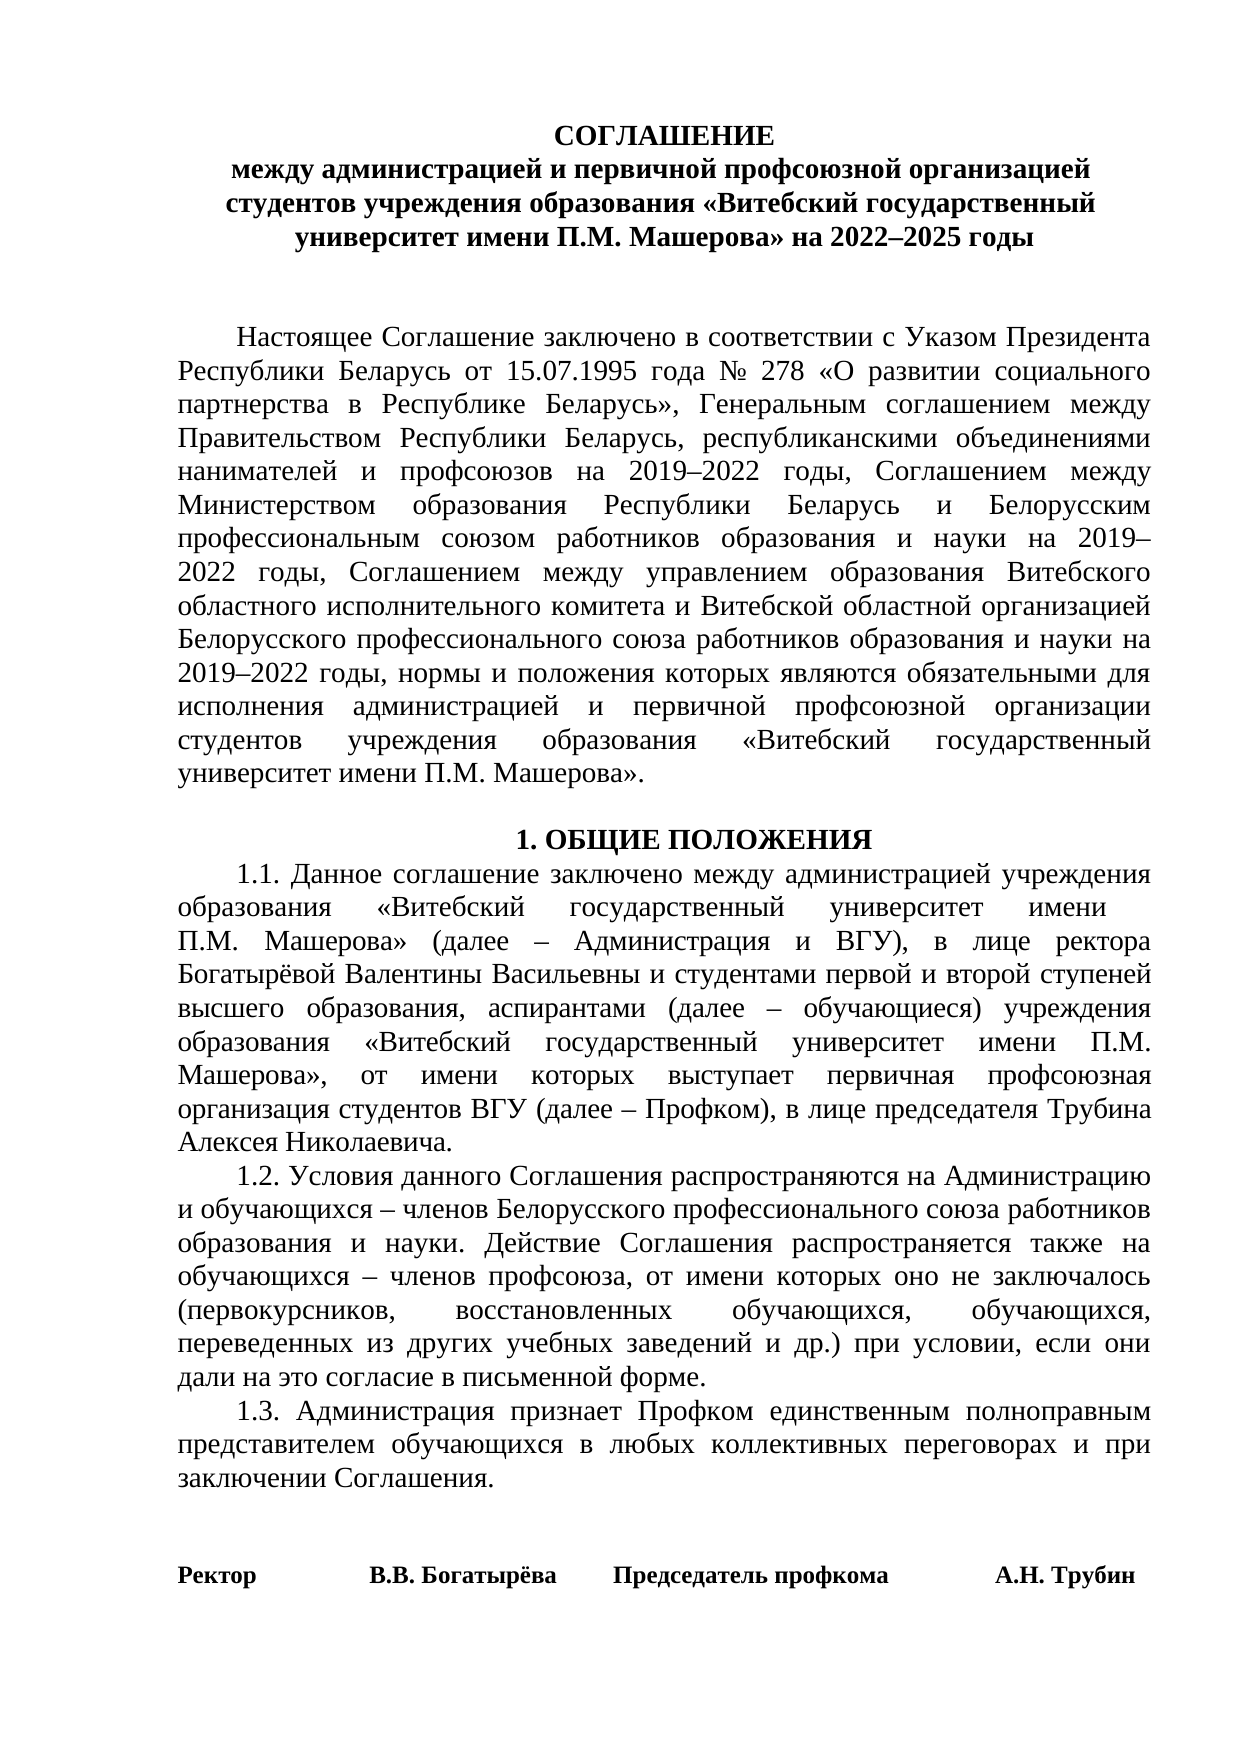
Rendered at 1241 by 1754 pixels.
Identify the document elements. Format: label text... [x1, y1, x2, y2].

text Ректор В.В. Богатырёва Председатель профкома А.Н. Трубин [177, 1560, 1152, 1589]
text между администрацией и первичной профсоюзной организацией студентов учреждения образования «Витебский государственный университет имени П.М. Машерова» на 2022–2025 годы [177, 152, 1152, 252]
text СОГЛАШЕНИЕ [177, 118, 1152, 152]
text 1.2. Условия данного Соглашения распространяются на Администрацию и обучающихся – членов Белорусского профессионального союза работников образования и науки. Действие Соглашения распространяется также на обучающихся – членов профсоюза, от имени которых оно не заключалось (первокурсников, восстановленных обучающихся, обучающихся, переведенных из других учебных заведений и др.) при условии, если они дали на это согласие в письменной форме. [177, 1158, 1152, 1393]
text 1. ОБЩИЕ ПОЛОЖЕНИЯ [177, 822, 1152, 856]
text Настоящее Соглашение заключено в соответствии с Указом Президента Республики Беларусь от 15.07.1995 года № 278 «О развитии социального партнерства в Республике Беларусь», Генеральным соглашением между Правительством Республики Беларусь, республиканскими объединениями нанимателей и профсоюзов на 2019–2022 годы, Соглашением между Министерством образования Республики Беларусь и Белорусским профессиональным союзом работников образования и науки на 2019– 2022 годы, Соглашением между управлением образования Витебского областного исполнительного комитета и Витебской областной организацией Белорусского профессионального союза работников образования и науки на 2019–2022 годы, нормы и положения которых являются обязательными для исполнения администрацией и первичной профсоюзной организации студентов учреждения образования «Витебский государственный университет имени П.М. Машерова». [177, 319, 1152, 789]
text 1.3. Администрация признает Профком единственным полноправным представителем обучающихся в любых коллективных переговорах и при заключении Соглашения. [177, 1393, 1152, 1493]
text 1.1. Данное соглашение заключено между администрацией учреждения образования «Витебский государственный университет имени П.М. Машерова» (далее – Администрация и ВГУ), в лице ректора Богатырёвой Валентины Васильевны и студентами первой и второй ступеней высшего образования, аспирантами (далее – обучающиеся) учреждения образования «Витебский государственный университет имени П.М. Машерова», от имени которых выступает первичная профсоюзная организация студентов ВГУ (далее – Профком), в лице председателя Трубина Алексея Николаевича. [177, 856, 1152, 1158]
